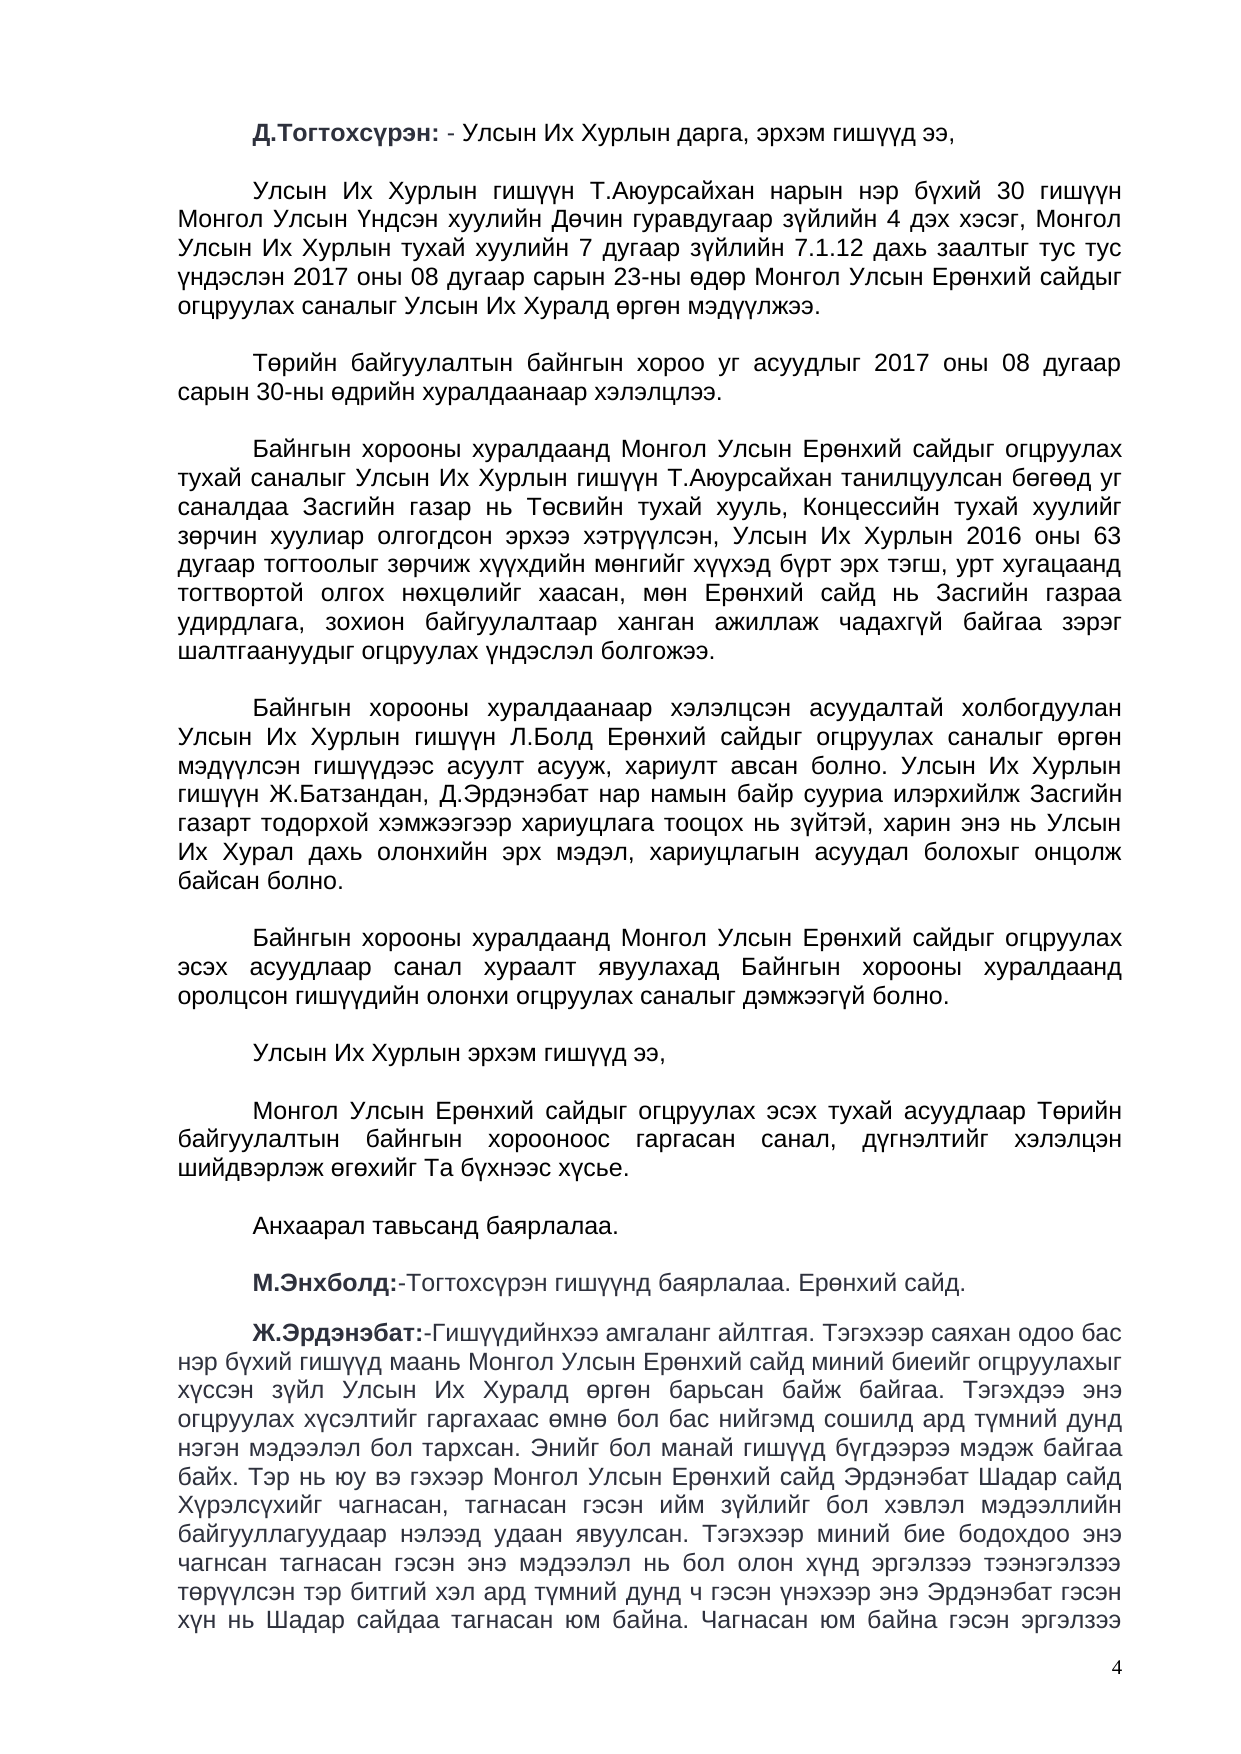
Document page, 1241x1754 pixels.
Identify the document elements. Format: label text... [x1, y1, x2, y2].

text Байнгын хорооны хуралдаанаар хэлэлцсэн асуудалтай холбогдуулан Улсын Их Хурлын гишүүн Л.Болд Ерөнхий сайдыг огцруулах саналыг өргөн мэдүүлсэн гишүүдээс асуулт асууж, хариулт авсан болно. Улсын Их Хурлын гишүүн Ж.Батзандан, Д.Эрдэнэбат нар намын байр сууриа илэрхийлж Засгийн газарт тодорхой хэмжээгээр хариуцлага тооцох нь зүйтэй, харин энэ нь Улсын Их Хурал дахь олонхийн эрх мэдэл, хариуцлагын асуудал болохыг онцолж байсан болно. [177, 693, 1122, 894]
text Монгол Улсын Ерөнхий сайдыг огцруулах эсэх тухай асуудлаар Төрийн байгуулалтын байнгын хорооноос гаргасан санал, дүгнэлтийг хэлэлцэн шийдвэрлэж өгөхийг Та бүхнээс хүсье. [177, 1096, 1122, 1182]
text Төрийн байгуулалтын байнгын хороо уг асуудлыг 2017 оны 08 дугаар сарын 30-ны өдрийн хуралдаанаар хэлэлцлээ. [177, 348, 1122, 406]
text Д.Тогтохсүрэн: - Улсын Их Хурлын дарга, эрхэм гишүүд ээ, [252, 118, 1122, 147]
text Улсын Их Хурлын гишүүн Т.Аюурсайхан нарын нэр бүхий 30 гишүүн Монгол Улсын Үндсэн хуулийн Дөчин гуравдугаар зүйлийн 4 дэх хэсэг, Монгол Улсын Их Хурлын тухай хуулийн 7 дугаар зүйлийн 7.1.12 дахь заалтыг тус тус үндэслэн 2017 оны 08 дугаар сарын 23-ны өдөр Монгол Улсын Ерөнхий сайдыг огцруулах саналыг Улсын Их Хуралд өргөн мэдүүлжээ. [177, 176, 1122, 319]
text Байнгын хорооны хуралдаанд Монгол Улсын Ерөнхий сайдыг огцруулах тухай саналыг Улсын Их Хурлын гишүүн Т.Аюурсайхан танилцуулсан бөгөөд уг саналдаа Засгийн газар нь Төсвийн тухай хууль, Концессийн тухай хуулийг зөрчин хуулиар олгогдсон эрхээ хэтрүүлсэн, Улсын Их Хурлын 2016 оны 63 дугаар тогтоолыг зөрчиж хүүхдийн мөнгийг хүүхэд бүрт эрх тэгш, урт хугацаанд тогтвортой олгох нөхцөлийг хаасан, мөн Ерөнхий сайд нь Засгийн газраа удирдлага, зохион байгуулалтаар ханган ажиллаж чадахгүй байгаа зэрэг шалтгаануудыг огцруулах үндэслэл болгожээ. [177, 434, 1122, 664]
text М.Энхболд:-Тогтохсүрэн гишүүнд баярлалаа. Ерөнхий сайд. [177, 1268, 1122, 1297]
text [177, 1318, 1122, 1634]
text Байнгын хорооны хуралдаанд Монгол Улсын Ерөнхий сайдыг огцруулах эсэх асуудлаар санал хураалт явуулахад Байнгын хорооны хуралдаанд оролцсон гишүүдийн олонхи огцруулах саналыг дэмжээгүй болно. [177, 923, 1122, 1009]
text Улсын Их Хурлын эрхэм гишүүд ээ, [205, 1038, 1122, 1067]
text Анхаарал тавьсанд баярлалаа. [177, 1211, 1122, 1239]
